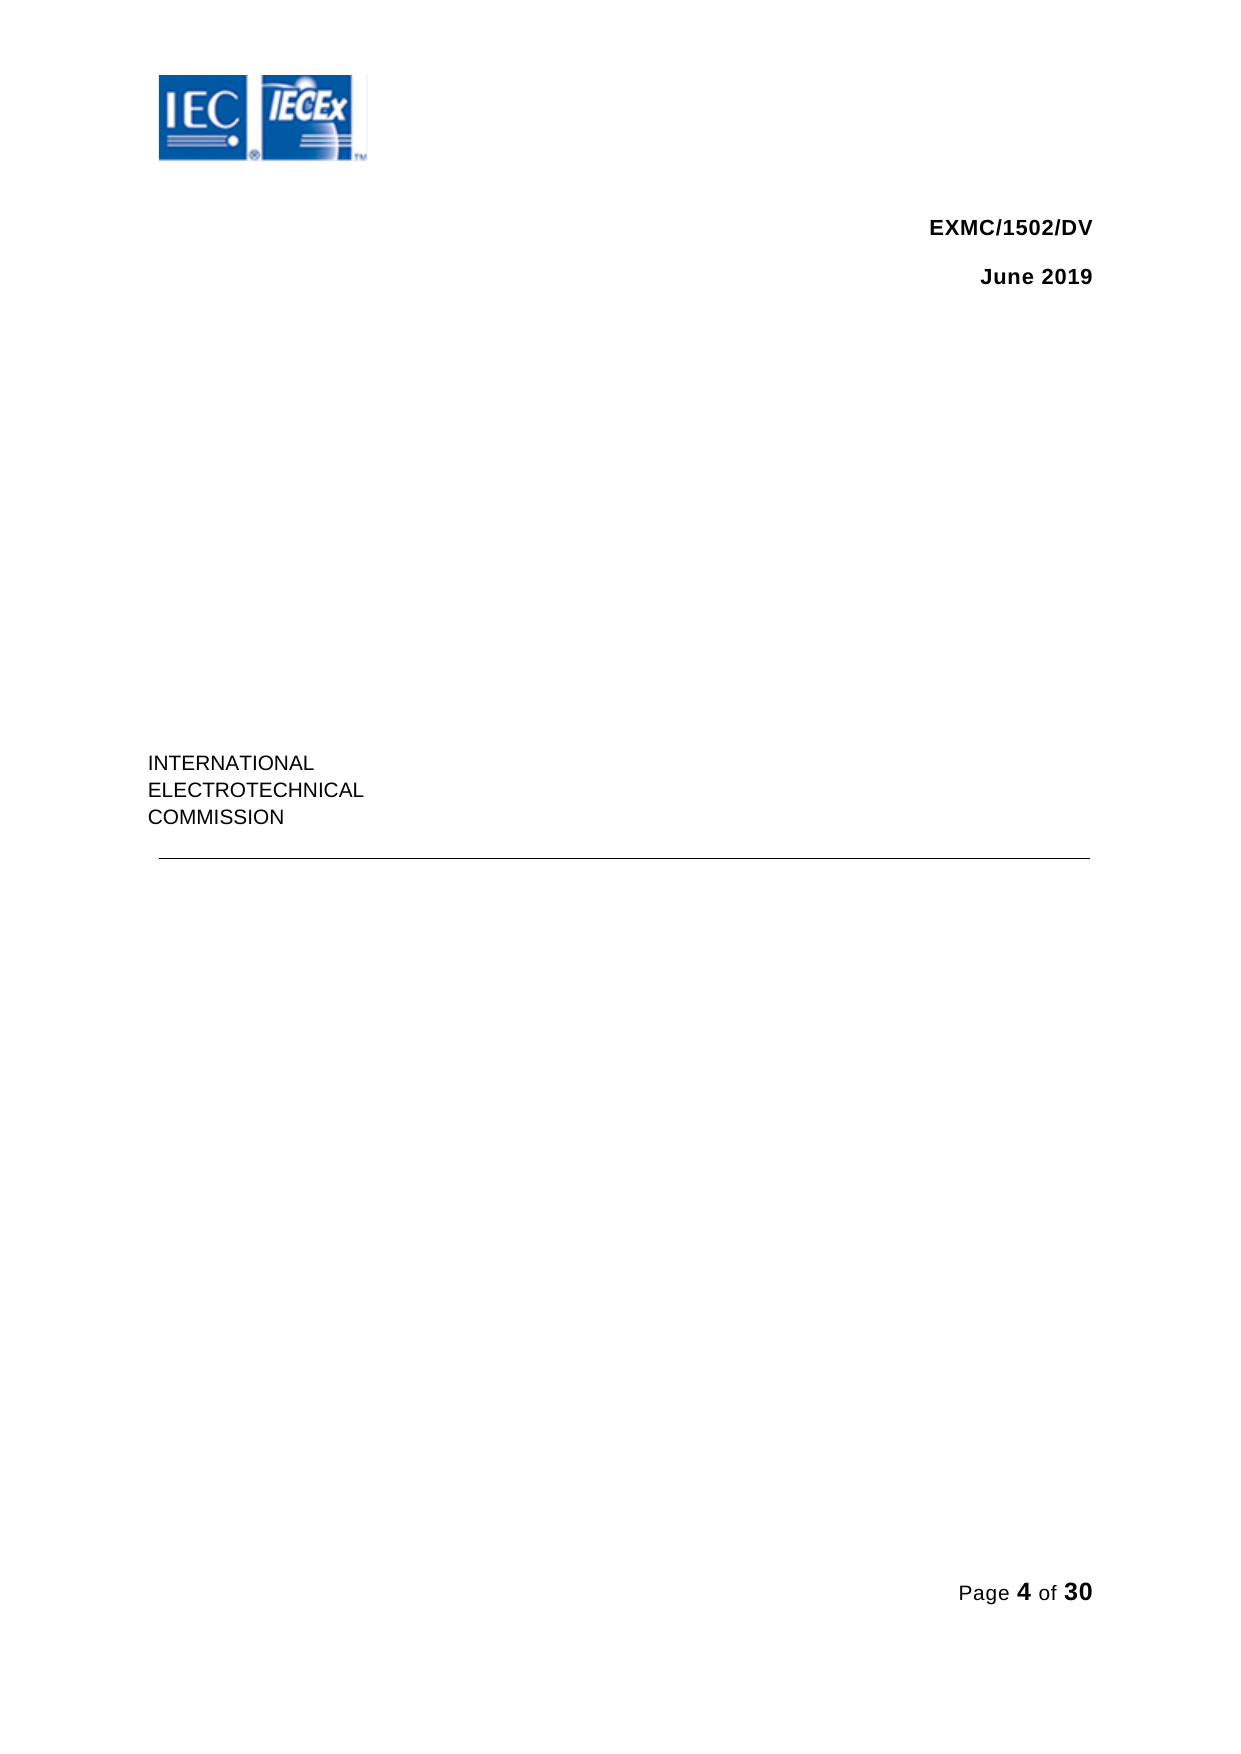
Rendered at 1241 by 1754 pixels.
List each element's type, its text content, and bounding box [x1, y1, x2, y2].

picture [158, 75, 372, 166]
text INTERNATIONAL ELECTROTECHNICAL COMMISSION [148, 749, 1092, 830]
